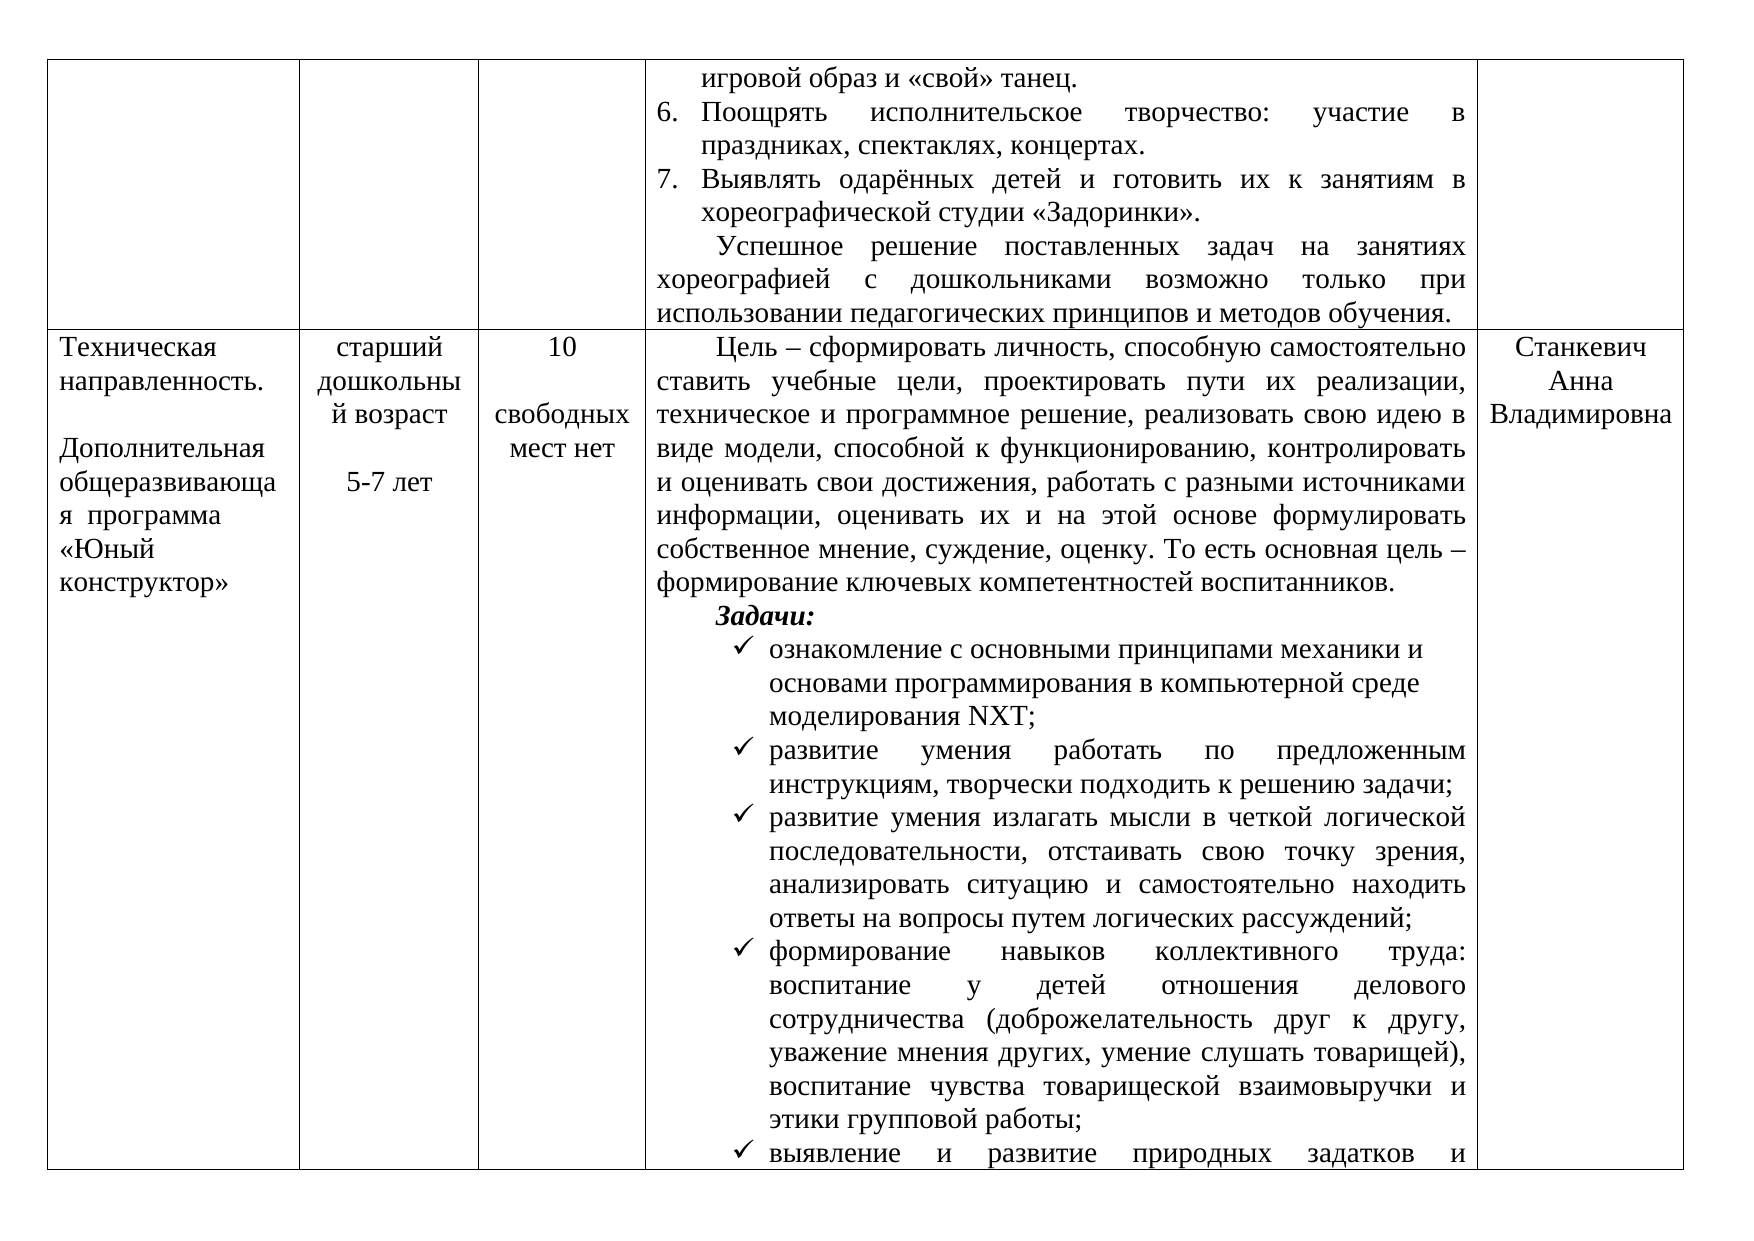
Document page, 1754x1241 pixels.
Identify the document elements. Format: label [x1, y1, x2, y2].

table_cell [48, 330, 299, 1168]
table_cell [300, 60, 478, 328]
table_cell [48, 60, 299, 328]
table_cell [479, 330, 645, 1168]
table_cell [646, 330, 1477, 1168]
table_cell [1478, 60, 1683, 328]
table_cell [1478, 330, 1683, 1168]
table_cell [646, 60, 1477, 328]
table_cell [479, 60, 645, 328]
table_cell [300, 330, 478, 1168]
